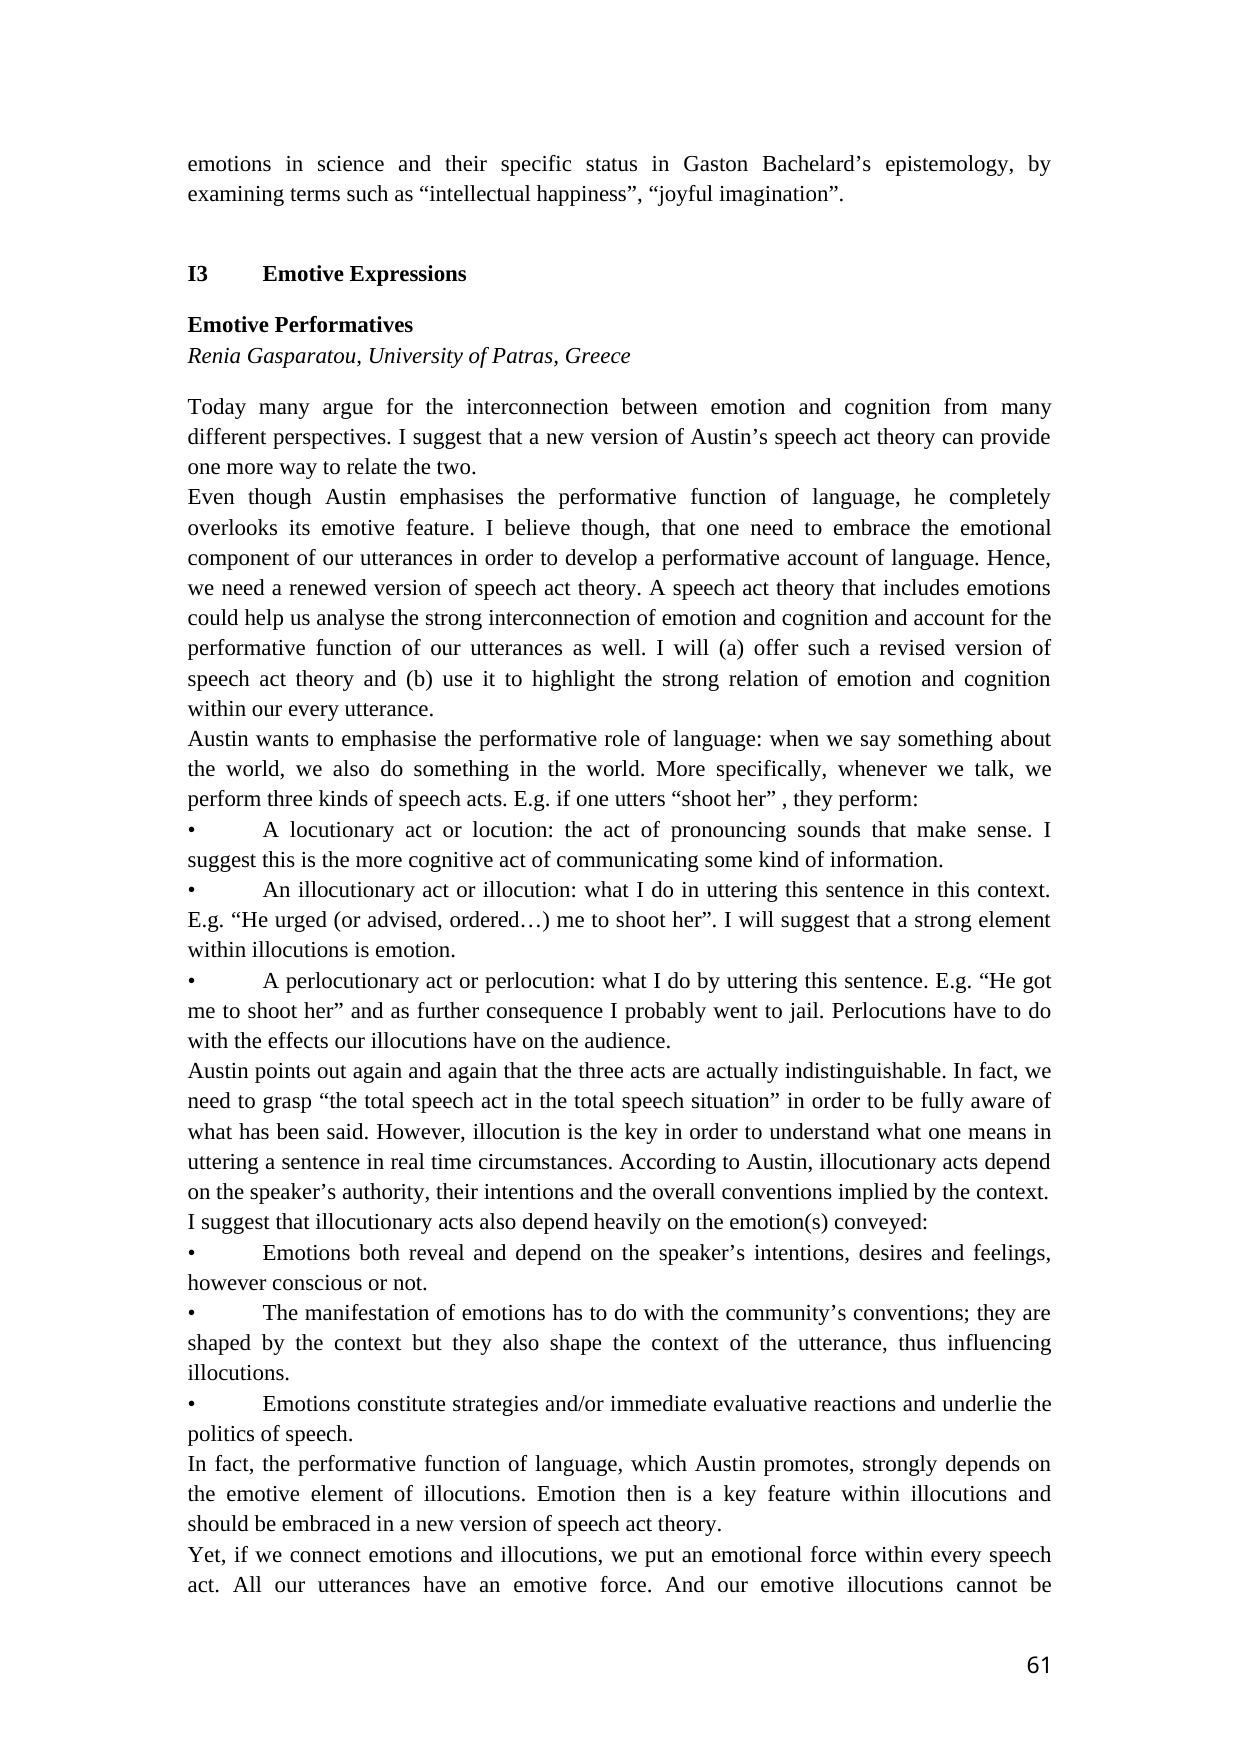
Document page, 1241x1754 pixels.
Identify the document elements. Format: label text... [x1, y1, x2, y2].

text Austin points out again and again that the three acts are actually indistinguishable. In fact, we need to grasp “the total speech act in the total speech situation” in order to be fully aware of what has been said. However, illocution is the key in order to understand what one means in uttering a sentence in real time circumstances. According to Austin, illocutionary acts depend on the speaker’s authority, their intentions and the overall conventions implied by the context. [187, 1057, 1053, 1204]
subtitle I3 Emotive Expressions [187, 260, 1053, 287]
text • Emotions constitute strategies and/or immediate evaluative reactions and underlie the politics of speech. [187, 1389, 1053, 1446]
text Renia Gasparatou, University of Patras, Greece [187, 342, 1053, 368]
text In fact, the performative function of language, which Austin promotes, strongly depends on the emotive element of illocutions. Emotion then is a key feature within illocutions and should be embraced in a new version of speech act theory. [187, 1450, 1053, 1537]
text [187, 1541, 1053, 1597]
text • The manifestation of emotions has to do with the community’s conventions; they are shaped by the context but they also shape the context of the utterance, thus influencing illocutions. [187, 1299, 1053, 1386]
text Austin wants to emphasise the performative role of language: when we say something about the world, we also do something in the world. More specifically, whenever we talk, we perform three kinds of speech acts. E.g. if one utters “shoot her” , they perform: [187, 725, 1053, 812]
text I suggest that illocutionary acts also depend heavily on the emotion(s) conveyed: [187, 1208, 1053, 1235]
subtitle Emotive Performatives [187, 311, 1053, 338]
text Today many argue for the interconnection between emotion and cognition from many different perspectives. I suggest that a new version of Austin’s speech act theory can provide one more way to relate the two. [187, 393, 1053, 479]
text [187, 150, 1053, 207]
text • A perlocutionary act or perlocution: what I do by uttering this sentence. E.g. “He got me to shoot her” and as further consequence I probably went to jail. Perlocutions have to do with the effects our illocutions have on the audience. [187, 967, 1053, 1053]
text • A locutionary act or locution: the act of pronouncing sounds that make sense. I suggest this is the more cognitive act of communicating some kind of information. [187, 816, 1053, 872]
text • An illocutionary act or illocution: what I do in uttering this sentence in this context. E.g. “He urged (or advised, ordered…) me to shoot her”. I will suggest that a strong element within illocutions is emotion. [187, 876, 1053, 963]
text • Emotions both reveal and depend on the speaker’s intentions, desires and feelings, however conscious or not. [187, 1238, 1053, 1295]
text Even though Austin emphasises the performative function of language, he completely overlooks its emotive feature. I believe though, that one need to embrace the emotional component of our utterances in order to develop a performative account of language. Hence, we need a renewed version of speech act theory. A speech act theory that includes emotions could help us analyse the strong interconnection of emotion and cognition and account for the performative function of our utterances as well. I will (a) offer such a revised version of speech act theory and (b) use it to highlight the strong relation of emotion and cognition within our every utterance. [187, 483, 1053, 721]
